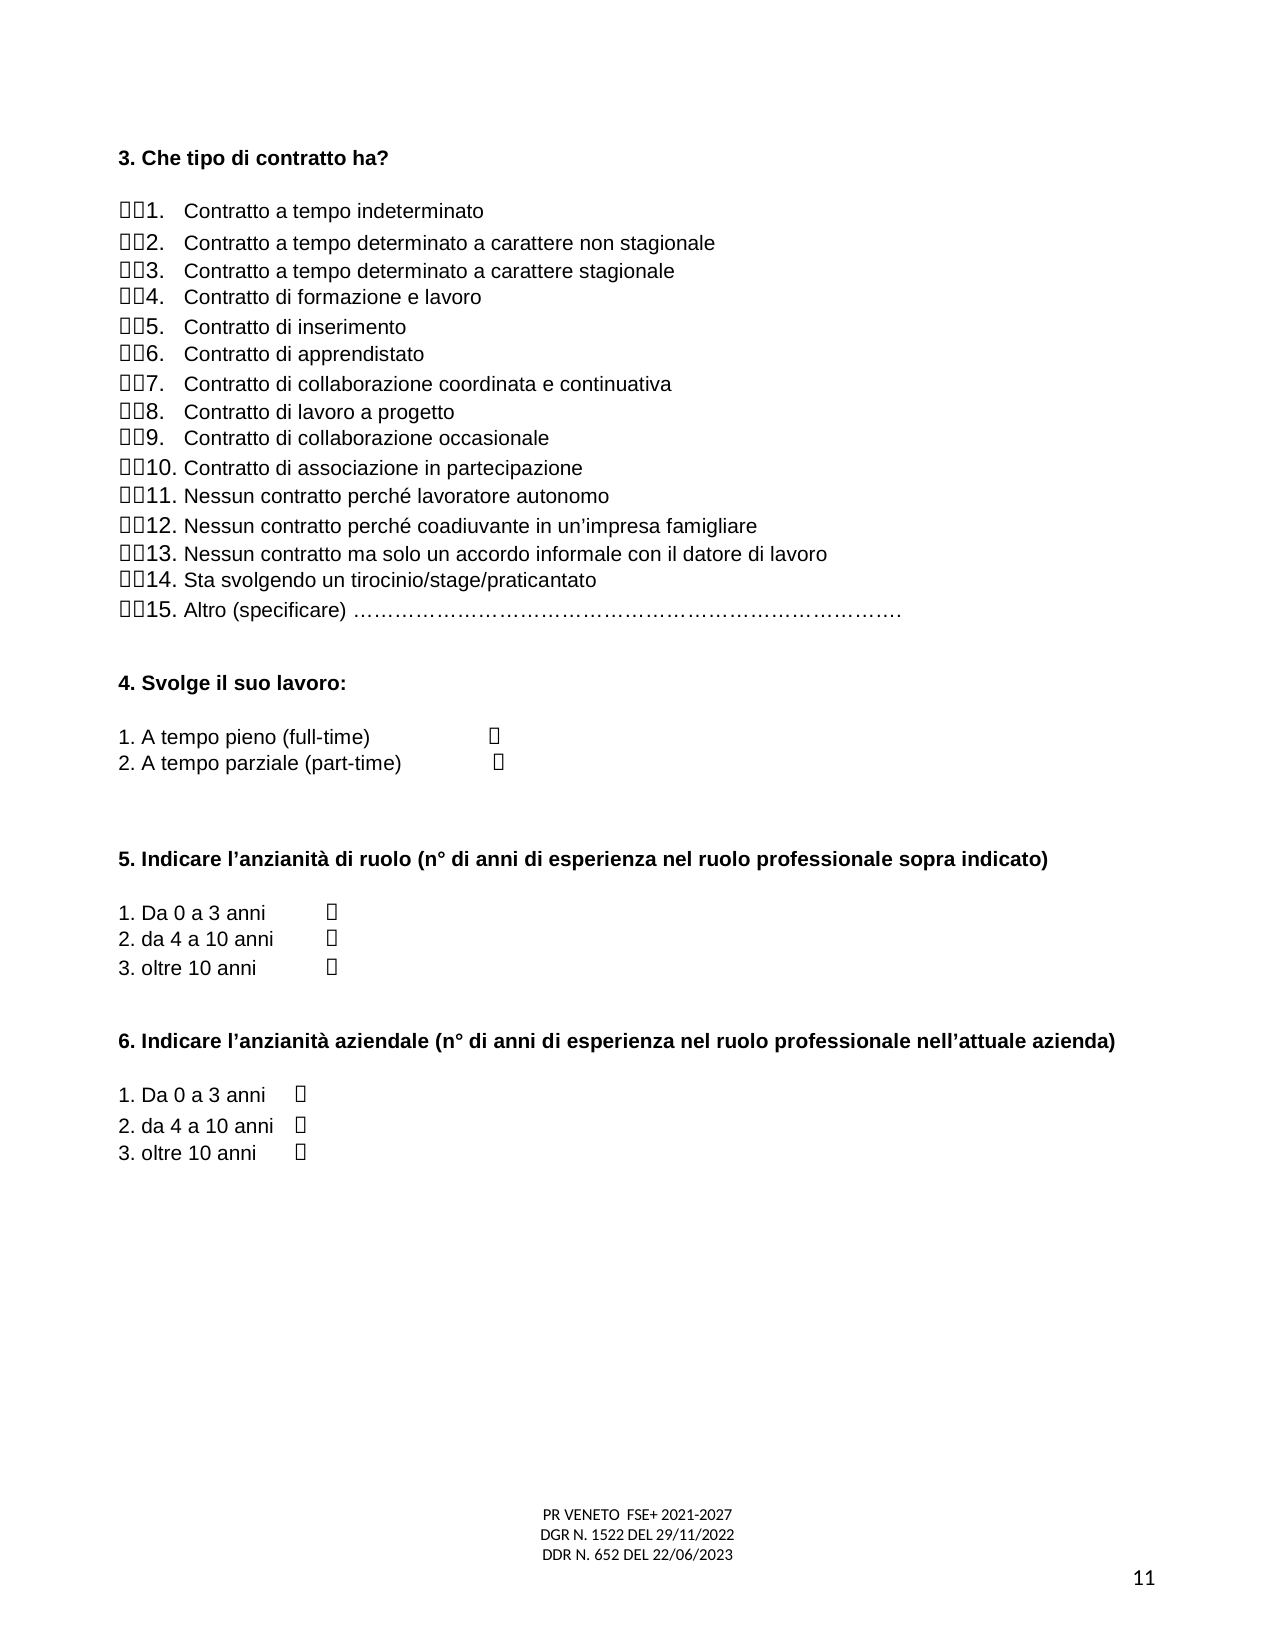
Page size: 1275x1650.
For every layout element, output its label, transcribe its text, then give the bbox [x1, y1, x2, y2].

text 5. Indicare l’anzianità di ruolo (n° di anni di esperienza nel ruolo professionale sopra indicato) [118, 846, 1171, 870]
text 4. Svolge il suo lavoro: [118, 671, 1171, 695]
text 15. Altro (specificare) ……………………………………………………………………. [118, 593, 1171, 624]
text 1. Da 0 a 3 anni  [118, 1078, 1171, 1109]
text 5. Contratto di inserimento [118, 310, 1171, 341]
text 10. Contratto di associazione in partecipazione [118, 451, 1171, 482]
text 3. Che tipo di contratto ha? [118, 146, 1171, 170]
text 9. Contratto di collaborazione occasionale [118, 425, 1171, 451]
text 6. Indicare l’anzianità aziendale (n° di anni di esperienza nel ruolo professionale nell’attuale azienda) [118, 1029, 1171, 1053]
text 11. Nessun contratto perché lavoratore autonomo [118, 482, 1171, 509]
text 2. da 4 a 10 anni  [118, 1109, 1171, 1141]
text 1. Da 0 a 3 anni  [118, 895, 1171, 927]
text 4. Contratto di formazione e lavoro [118, 283, 1171, 309]
text 3. Contratto a tempo determinato a carattere stagionale [118, 257, 1171, 283]
text 2. Contratto a tempo determinato a carattere non stagionale [118, 226, 1171, 257]
text 1. A tempo pieno (full-time)  [118, 720, 1171, 751]
text 1. Contratto a tempo indeterminato [118, 194, 1171, 226]
text 2. da 4 a 10 anni  [118, 927, 1171, 951]
text 6. Contratto di apprendistato [118, 341, 1171, 367]
text 12. Nessun contratto perché coadiuvante in un’impresa famigliare [118, 509, 1171, 540]
text 8. Contratto di lavoro a progetto [118, 398, 1171, 425]
text 2. A tempo parziale (part-time)  [118, 751, 1171, 776]
text 14. Sta svolgendo un tirocinio/stage/praticantato [118, 566, 1171, 593]
text 3. oltre 10 anni  [118, 1141, 1171, 1165]
text 3. oltre 10 anni  [118, 951, 1171, 982]
text 7. Contratto di collaborazione coordinata e continuativa [118, 367, 1171, 398]
text 13. Nessun contratto ma solo un accordo informale con il datore di lavoro [118, 540, 1171, 566]
